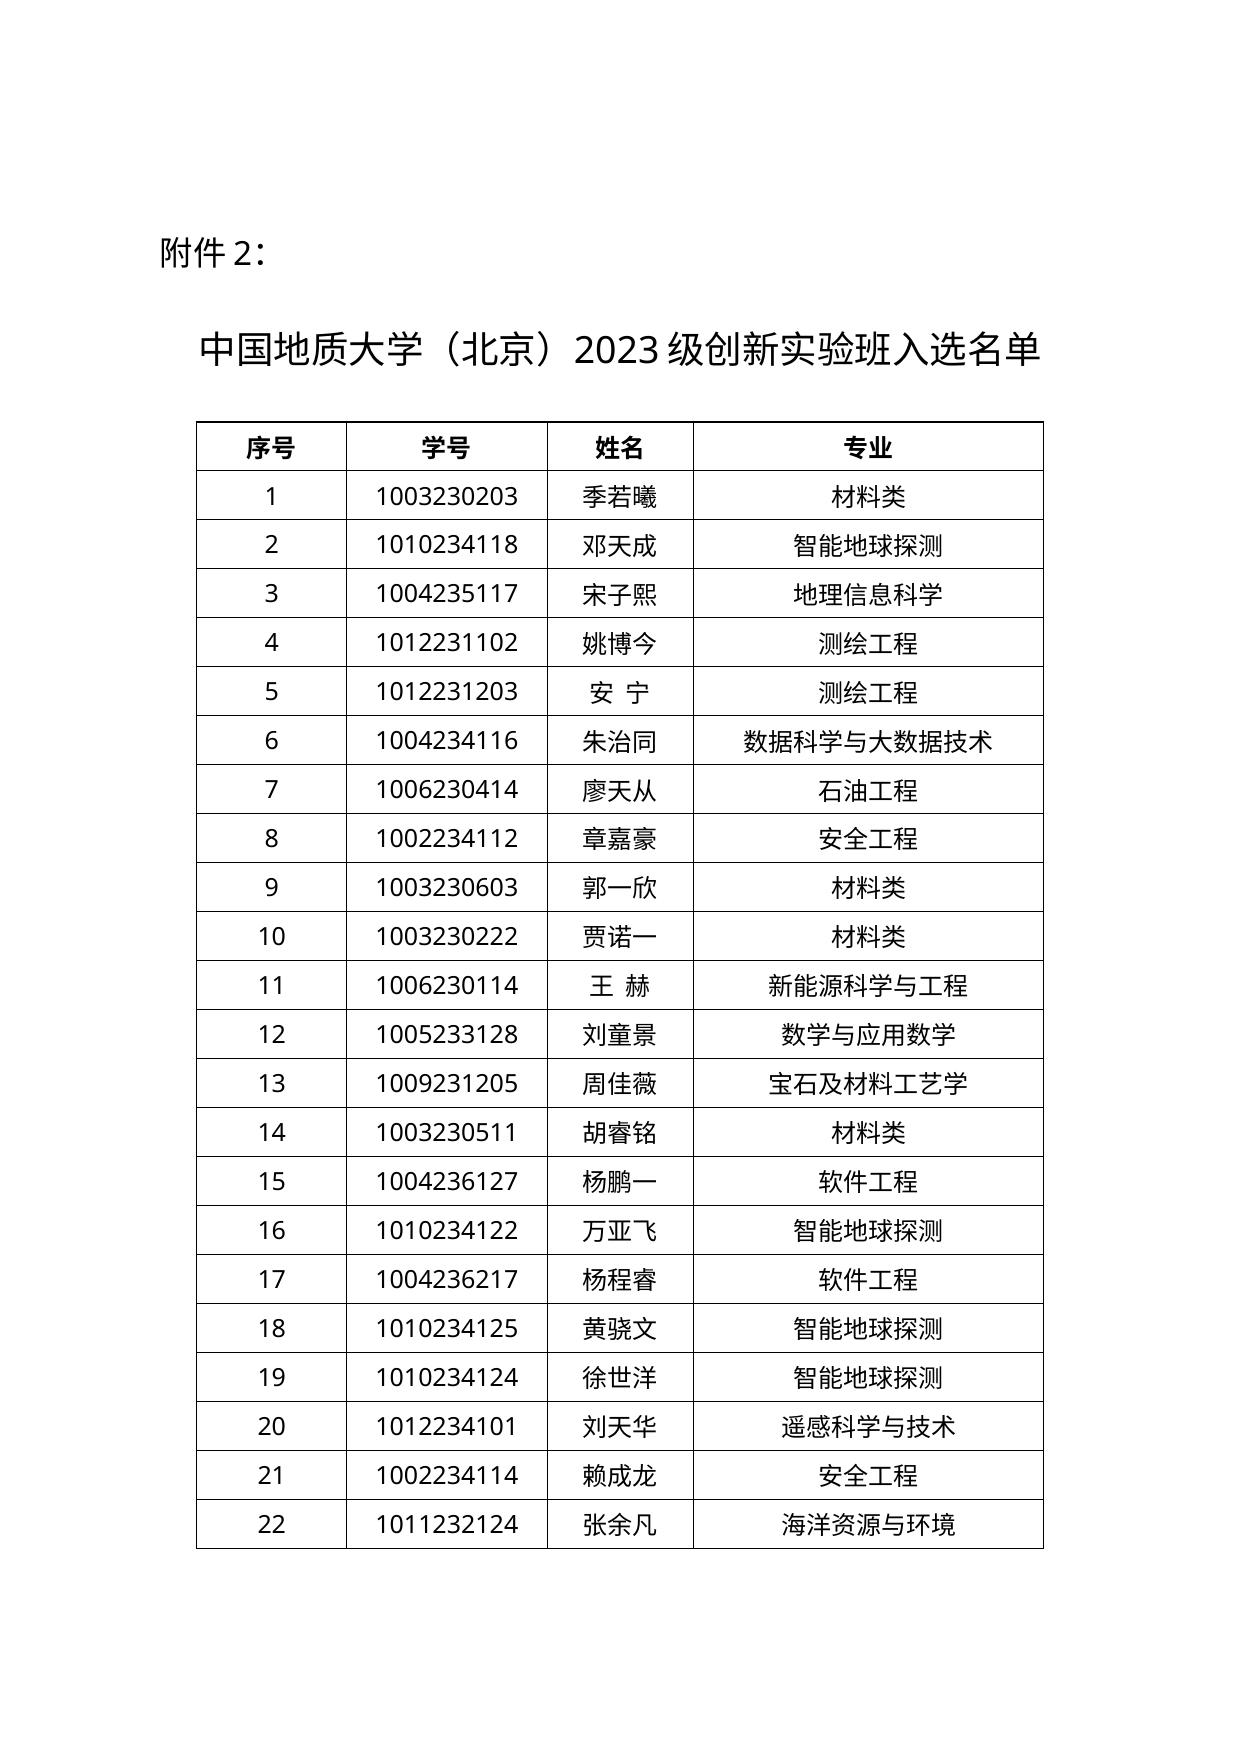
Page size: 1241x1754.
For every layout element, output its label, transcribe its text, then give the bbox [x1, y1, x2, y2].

table_cell 安 宁 [548, 667, 693, 715]
table_cell 章嘉豪 [548, 814, 693, 862]
table_cell 1002234112 [347, 814, 547, 862]
table_cell 1004236217 [347, 1255, 547, 1303]
table_cell 7 [197, 765, 346, 813]
table_cell 智能地球探测 [694, 1206, 1043, 1254]
table_cell 1010234122 [347, 1206, 547, 1254]
table_cell 1006230114 [347, 961, 547, 1009]
table_cell 软件工程 [694, 1157, 1043, 1205]
table_cell 20 [197, 1402, 346, 1449]
table_cell 14 [197, 1108, 346, 1156]
table_cell 廖天从 [548, 765, 693, 813]
table_header 专业 [694, 423, 1043, 470]
table_cell 1010234124 [347, 1353, 547, 1401]
table_cell 数据科学与大数据技术 [694, 716, 1043, 764]
table_cell 材料类 [694, 912, 1043, 960]
table_cell 宋子熙 [548, 569, 693, 617]
table_cell 郭一欣 [548, 863, 693, 911]
table_cell 1010234118 [347, 520, 547, 568]
table_cell 1 [197, 471, 346, 519]
table_cell 13 [197, 1059, 346, 1107]
table_cell 软件工程 [694, 1255, 1043, 1303]
table_cell 测绘工程 [694, 667, 1043, 715]
table_cell 1003230203 [347, 471, 547, 519]
table_cell 1004235117 [347, 569, 547, 617]
table_cell 1012234101 [347, 1402, 547, 1449]
table_cell 1012231102 [347, 618, 547, 666]
table_cell 朱治同 [548, 716, 693, 764]
table_header 学号 [347, 423, 547, 470]
table_cell 刘天华 [548, 1402, 693, 1449]
table_header 姓名 [548, 423, 693, 470]
table_cell 1003230511 [347, 1108, 547, 1156]
table_cell 4 [197, 618, 346, 666]
table_cell 智能地球探测 [694, 1353, 1043, 1401]
table_cell 18 [197, 1304, 346, 1352]
table_cell 刘童景 [548, 1010, 693, 1058]
table_cell 1003230603 [347, 863, 547, 911]
table_cell 1004236127 [347, 1157, 547, 1205]
table_cell 5 [197, 667, 346, 715]
table_cell 1011232124 [347, 1500, 547, 1547]
table_cell 2 [197, 520, 346, 568]
table_cell 8 [197, 814, 346, 862]
table_cell 胡睿铭 [548, 1108, 693, 1156]
table_cell 海洋资源与环境 [694, 1500, 1043, 1547]
table_cell 21 [197, 1451, 346, 1498]
table_cell 遥感科学与技术 [694, 1402, 1043, 1449]
table_cell 贾诺一 [548, 912, 693, 960]
table_header 序号 [197, 423, 346, 470]
table_cell 杨程睿 [548, 1255, 693, 1303]
table_cell 王 赫 [548, 961, 693, 1009]
table_cell 22 [197, 1500, 346, 1547]
table_cell 1003230222 [347, 912, 547, 960]
table_cell 万亚飞 [548, 1206, 693, 1254]
table_cell 12 [197, 1010, 346, 1058]
table_cell 材料类 [694, 863, 1043, 911]
table_cell 1009231205 [347, 1059, 547, 1107]
table_cell 11 [197, 961, 346, 1009]
table_cell 安全工程 [694, 814, 1043, 862]
table_cell 邓天成 [548, 520, 693, 568]
table_cell 石油工程 [694, 765, 1043, 813]
text 附件2： [159, 215, 1081, 278]
table_cell 材料类 [694, 1108, 1043, 1156]
table_cell 9 [197, 863, 346, 911]
table_cell 6 [197, 716, 346, 764]
table_cell 周佳薇 [548, 1059, 693, 1107]
table_cell 智能地球探测 [694, 1304, 1043, 1352]
table_cell 1010234125 [347, 1304, 547, 1352]
table_cell 安全工程 [694, 1451, 1043, 1498]
table_cell 地理信息科学 [694, 569, 1043, 617]
table_cell 1005233128 [347, 1010, 547, 1058]
table_cell 10 [197, 912, 346, 960]
table_cell 新能源科学与工程 [694, 961, 1043, 1009]
table_cell 赖成龙 [548, 1451, 693, 1498]
table_cell 姚博今 [548, 618, 693, 666]
table_cell 1012231203 [347, 667, 547, 715]
table_cell 徐世洋 [548, 1353, 693, 1401]
table_cell 16 [197, 1206, 346, 1254]
table_cell 1006230414 [347, 765, 547, 813]
table_cell 数学与应用数学 [694, 1010, 1043, 1058]
table_cell 智能地球探测 [694, 520, 1043, 568]
table_cell 张余凡 [548, 1500, 693, 1547]
table_cell 3 [197, 569, 346, 617]
table_cell 黄骁文 [548, 1304, 693, 1352]
table_cell 测绘工程 [694, 618, 1043, 666]
table_cell 1004234116 [347, 716, 547, 764]
table_cell 19 [197, 1353, 346, 1401]
table_cell 宝石及材料工艺学 [694, 1059, 1043, 1107]
table_cell 1002234114 [347, 1451, 547, 1498]
table_cell 17 [197, 1255, 346, 1303]
table_cell 杨鹏一 [548, 1157, 693, 1205]
text 中国地质大学（北京）2023级创新实验班入选名单 [159, 326, 1081, 373]
table_cell 季若曦 [548, 471, 693, 519]
table_cell 材料类 [694, 471, 1043, 519]
table_cell 15 [197, 1157, 346, 1205]
